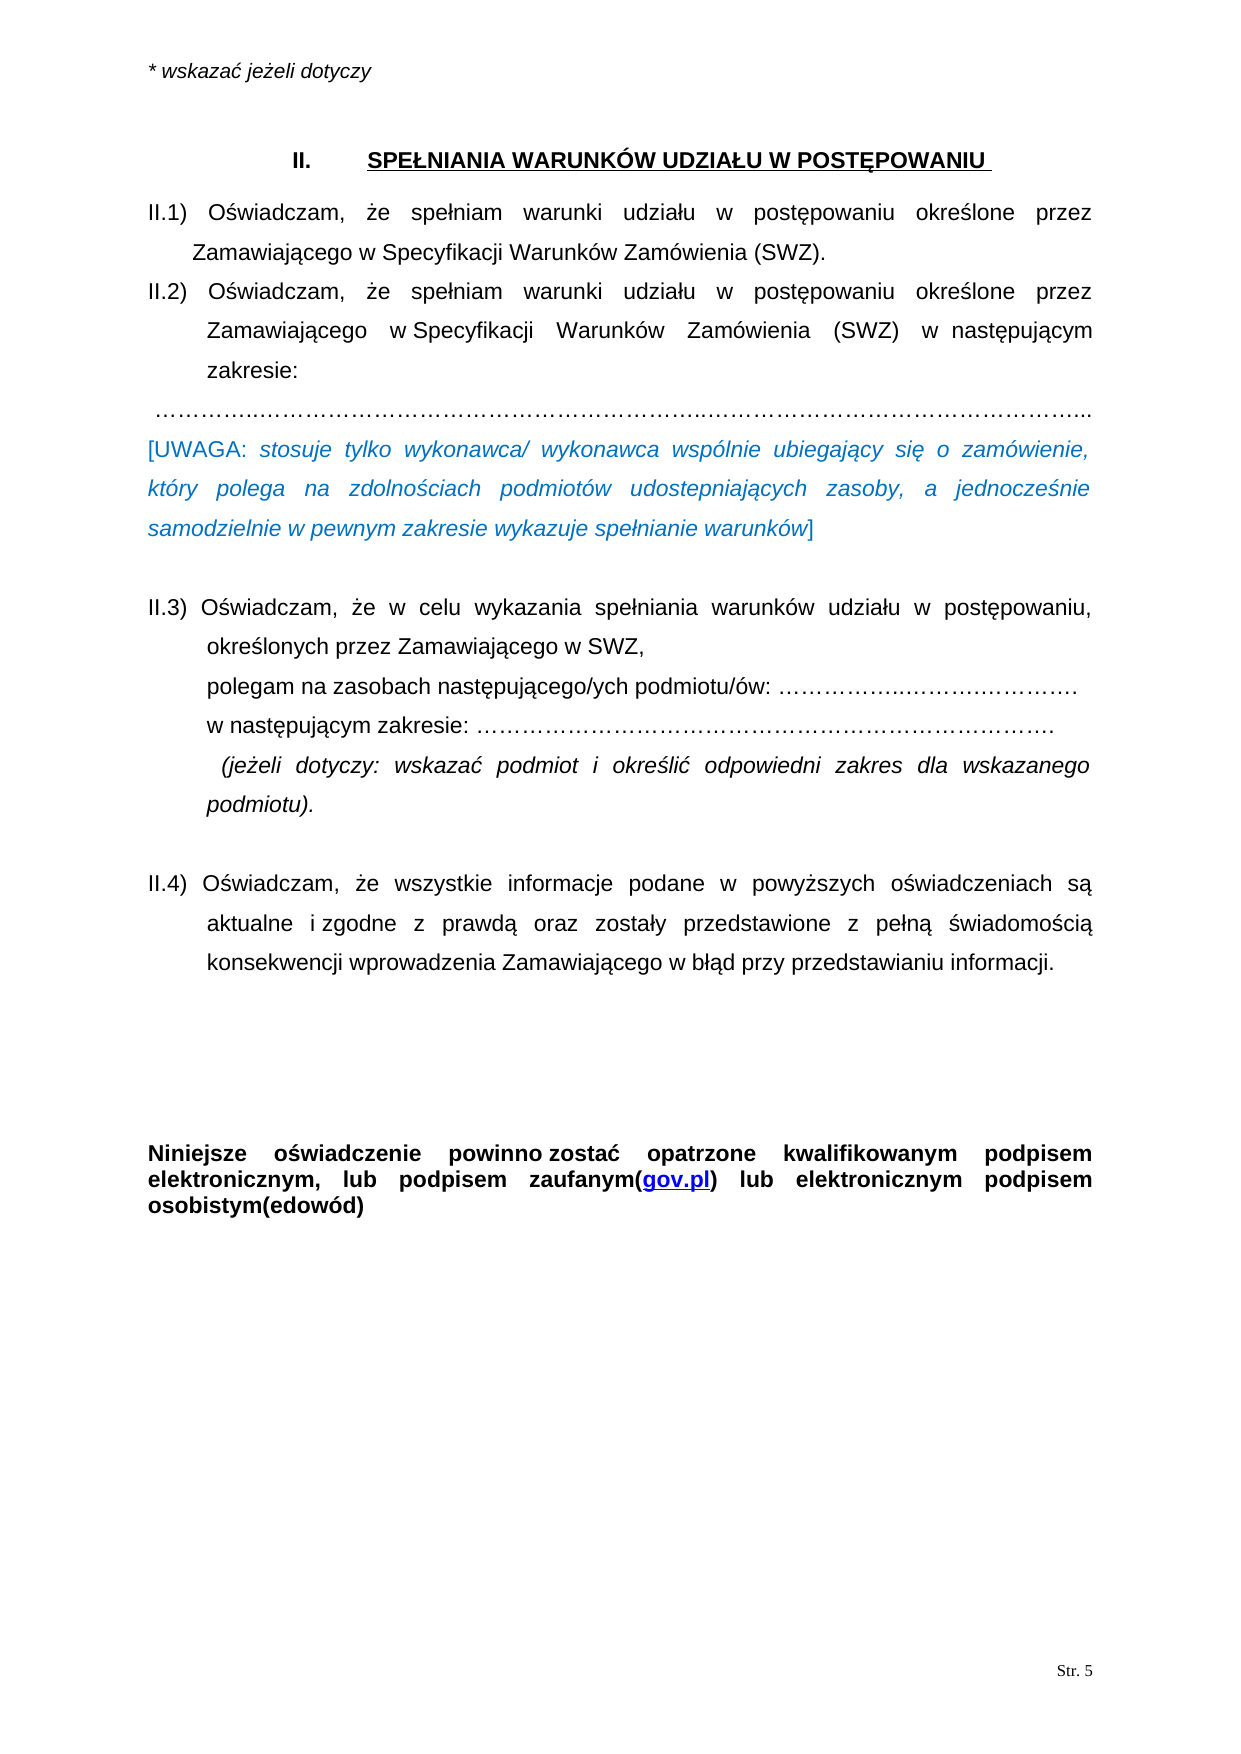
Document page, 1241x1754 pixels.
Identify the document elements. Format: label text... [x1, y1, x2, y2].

text * wskazać jeżeli dotyczy [148, 59, 1093, 83]
text …………..…………………………………………………..…………………………………………... [148, 396, 1093, 423]
list SPEŁNIANIA WARUNKÓW UDZIAŁU W POSTĘPOWANIU [185, 147, 1093, 173]
text II.4) Oświadczam, że wszystkie informacje podane w powyższych oświadczeniach są aktualne i zgodne z prawdą oraz zostały przedstawione z pełną świadomością konsekwencji wprowadzenia Zamawiającego w błąd przy przedstawianiu informacji. [148, 870, 1093, 976]
text polegam na zasobach następującego/ych podmiotu/ów: ……………..……….…………. [207, 673, 1093, 699]
text II.2) Oświadczam, że spełniam warunki udziału w postępowaniu określone przez Zamawiającego w Specyfikacji Warunków Zamówienia (SWZ) w następującym zakresie: [148, 278, 1093, 383]
text Niniejsze oświadczenie powinno zostać opatrzone kwalifikowanym podpisem elektronicznym, lub podpisem zaufanym(gov.pl) lub elektronicznym podpisem osobistym(edowód) [148, 1140, 1093, 1219]
text (jeżeli dotyczy: wskazać podmiot i określić odpowiedni zakres dla wskazanego podmiotu). [207, 752, 1093, 818]
text II.3) Oświadczam, że w celu wykazania spełniania warunków udziału w postępowaniu, określonych przez Zamawiającego w SWZ, [148, 594, 1093, 660]
text II.1) Oświadczam, że spełniam warunki udziału w postępowaniu określone przez Zamawiającego w Specyfikacji Warunków Zamówienia (SWZ). [148, 199, 1093, 265]
text w następującym zakresie: …………………………………………………………………. [207, 712, 1093, 739]
text [UWAGA: stosuje tylko wykonawca/ wykonawca wspólnie ubiegający się o zamówienie, który polega na zdolnościach podmiotów udostepniających zasoby, a jednocześnie samodzielnie w pewnym zakresie wykazuje spełnianie warunków] [148, 436, 1093, 541]
